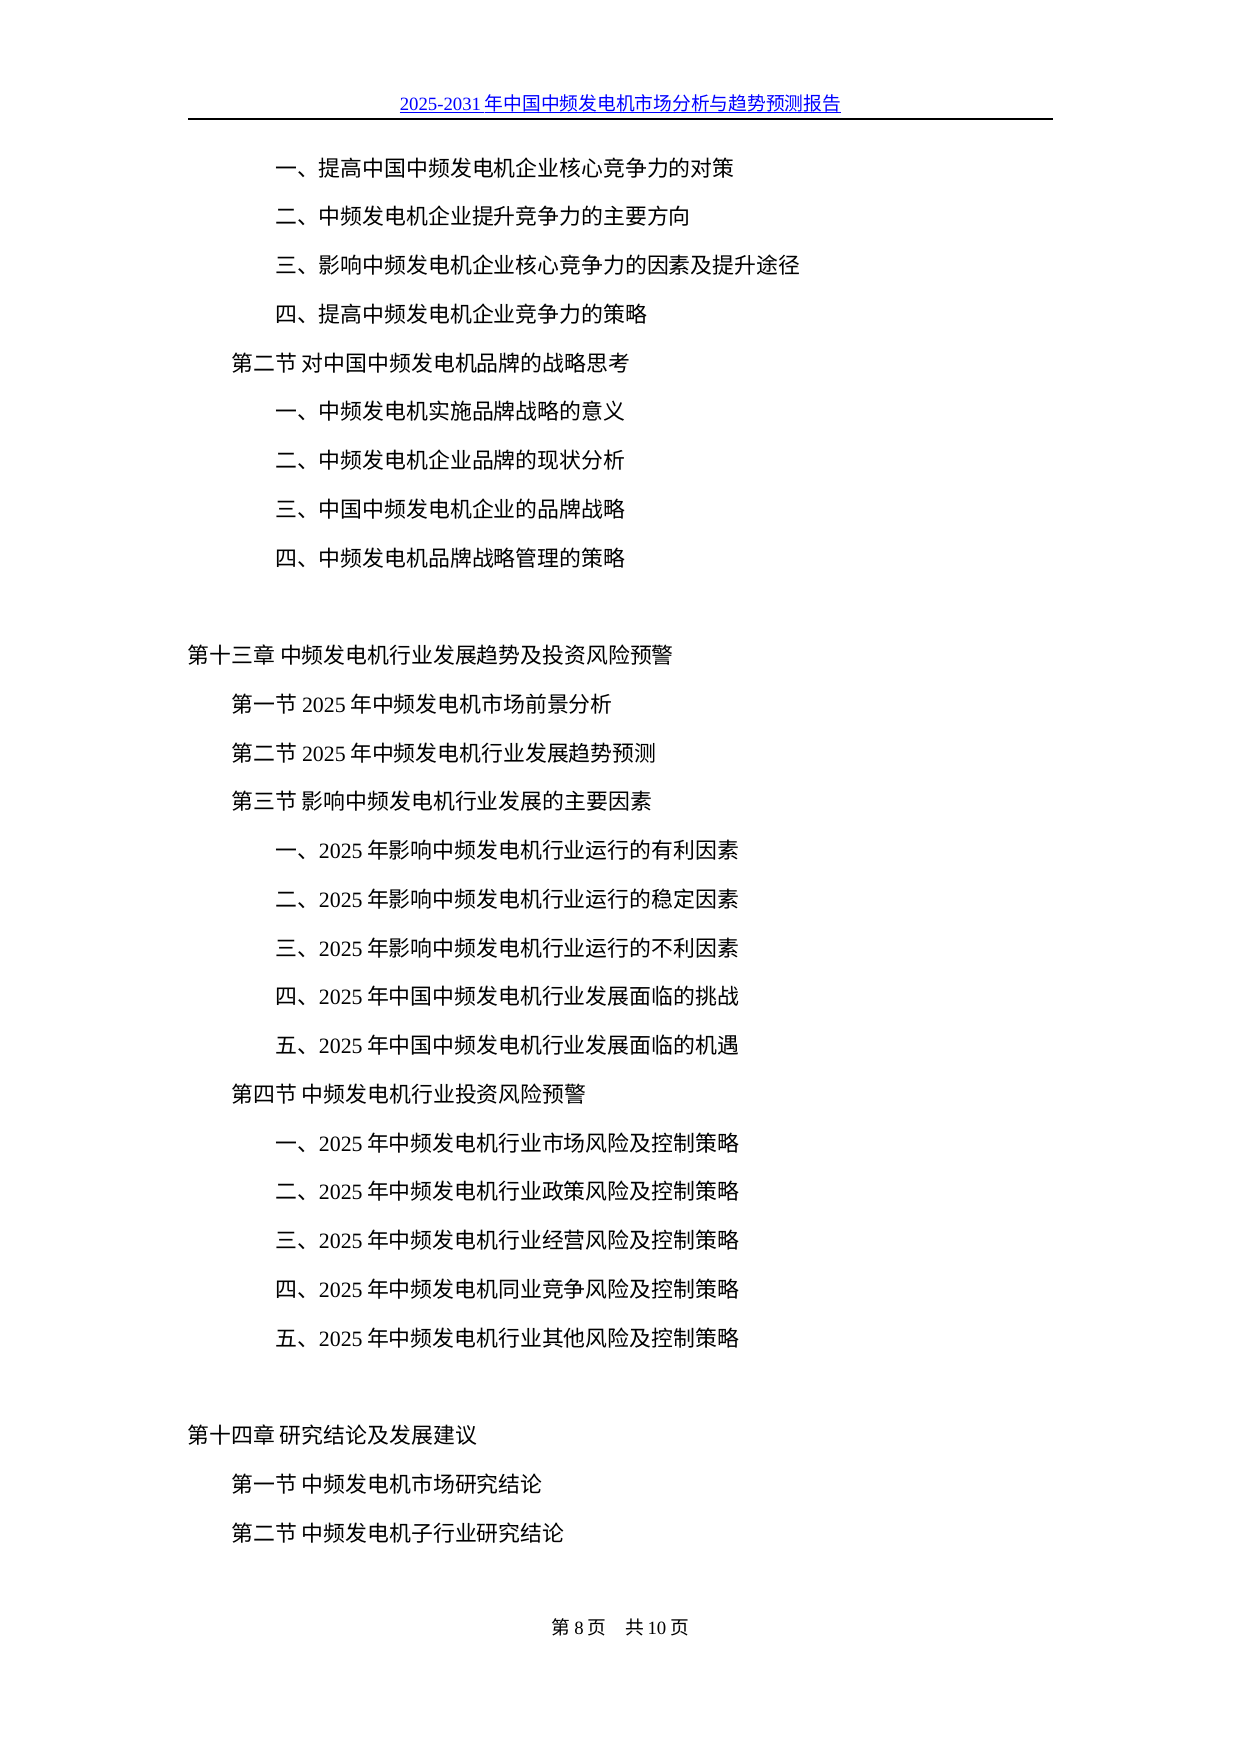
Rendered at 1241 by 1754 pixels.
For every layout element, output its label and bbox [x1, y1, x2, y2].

text [187, 150, 1053, 1548]
